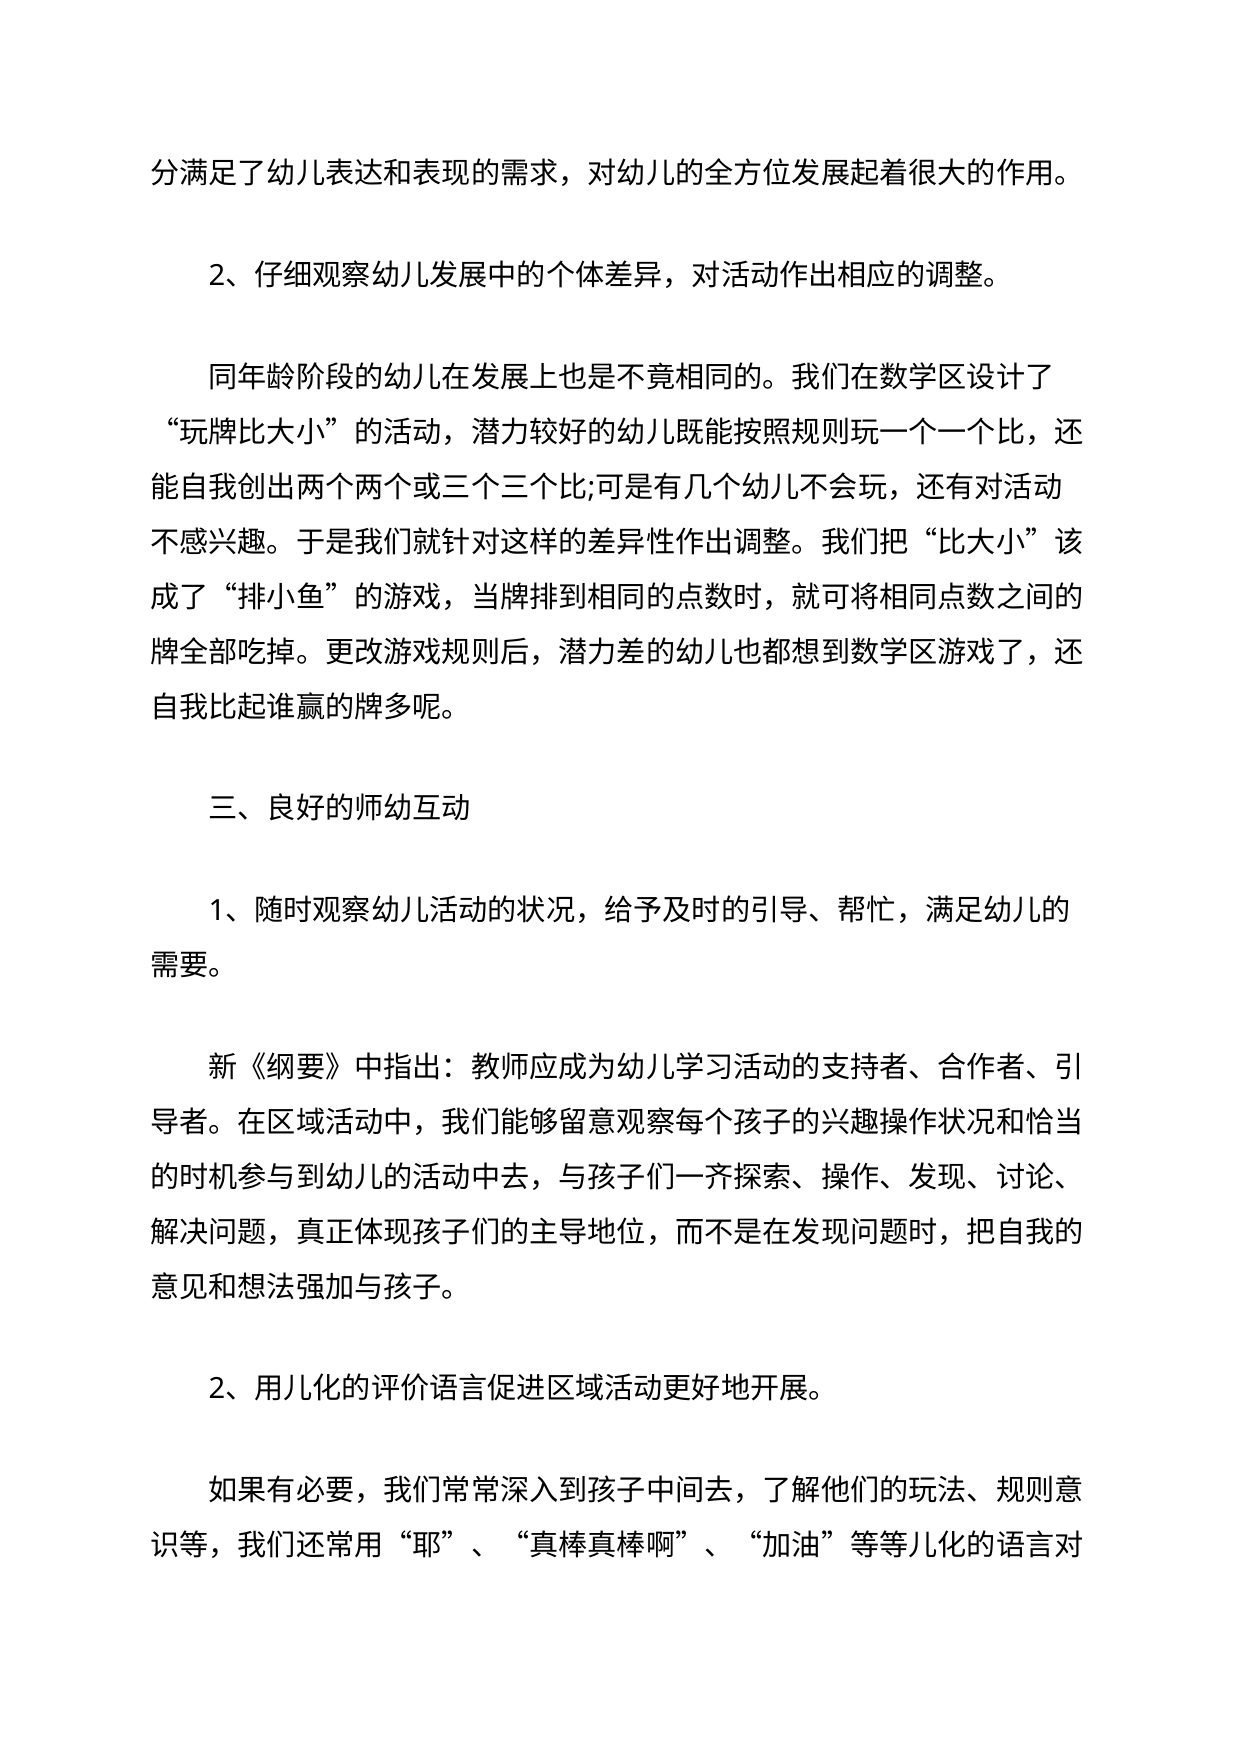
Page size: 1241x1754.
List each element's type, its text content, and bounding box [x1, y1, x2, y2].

text 2、用儿化的评价语言促进区域活动更好地开展。 [150, 1365, 1090, 1407]
text 三、良好的师幼互动 [150, 785, 1090, 827]
text 2、仔细观察幼儿发展中的个体差异，对活动作出相应的调整。 [150, 252, 1090, 294]
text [150, 150, 1090, 192]
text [150, 1467, 1090, 1564]
text 1、随时观察幼儿活动的状况，给予及时的引导、帮忙，满足幼儿的需要。 [150, 887, 1090, 984]
text 新《纲要》中指出：教师应成为幼儿学习活动的支持者、合作者、引导者。在区域活动中，我们能够留意观察每个孩子的兴趣操作状况和恰当的时机参与到幼儿的活动中去，与孩子们一齐探索、操作、发现、讨论、解决问题，真正体现孩子们的主导地位，而不是在发现问题时，把自我的意见和想法强加与孩子。 [150, 1043, 1090, 1305]
text 同年龄阶段的幼儿在发展上也是不竟相同的。我们在数学区设计了“玩牌比大小”的活动，潜力较好的幼儿既能按照规则玩一个一个比，还能自我创出两个两个或三个三个比;可是有几个幼儿不会玩，还有对活动不感兴趣。于是我们就针对这样的差异性作出调整。我们把“比大小”该成了“排小鱼”的游戏，当牌排到相同的点数时，就可将相同点数之间的牌全部吃掉。更改游戏规则后，潜力差的幼儿也都想到数学区游戏了，还自我比起谁赢的牌多呢。 [150, 354, 1090, 726]
